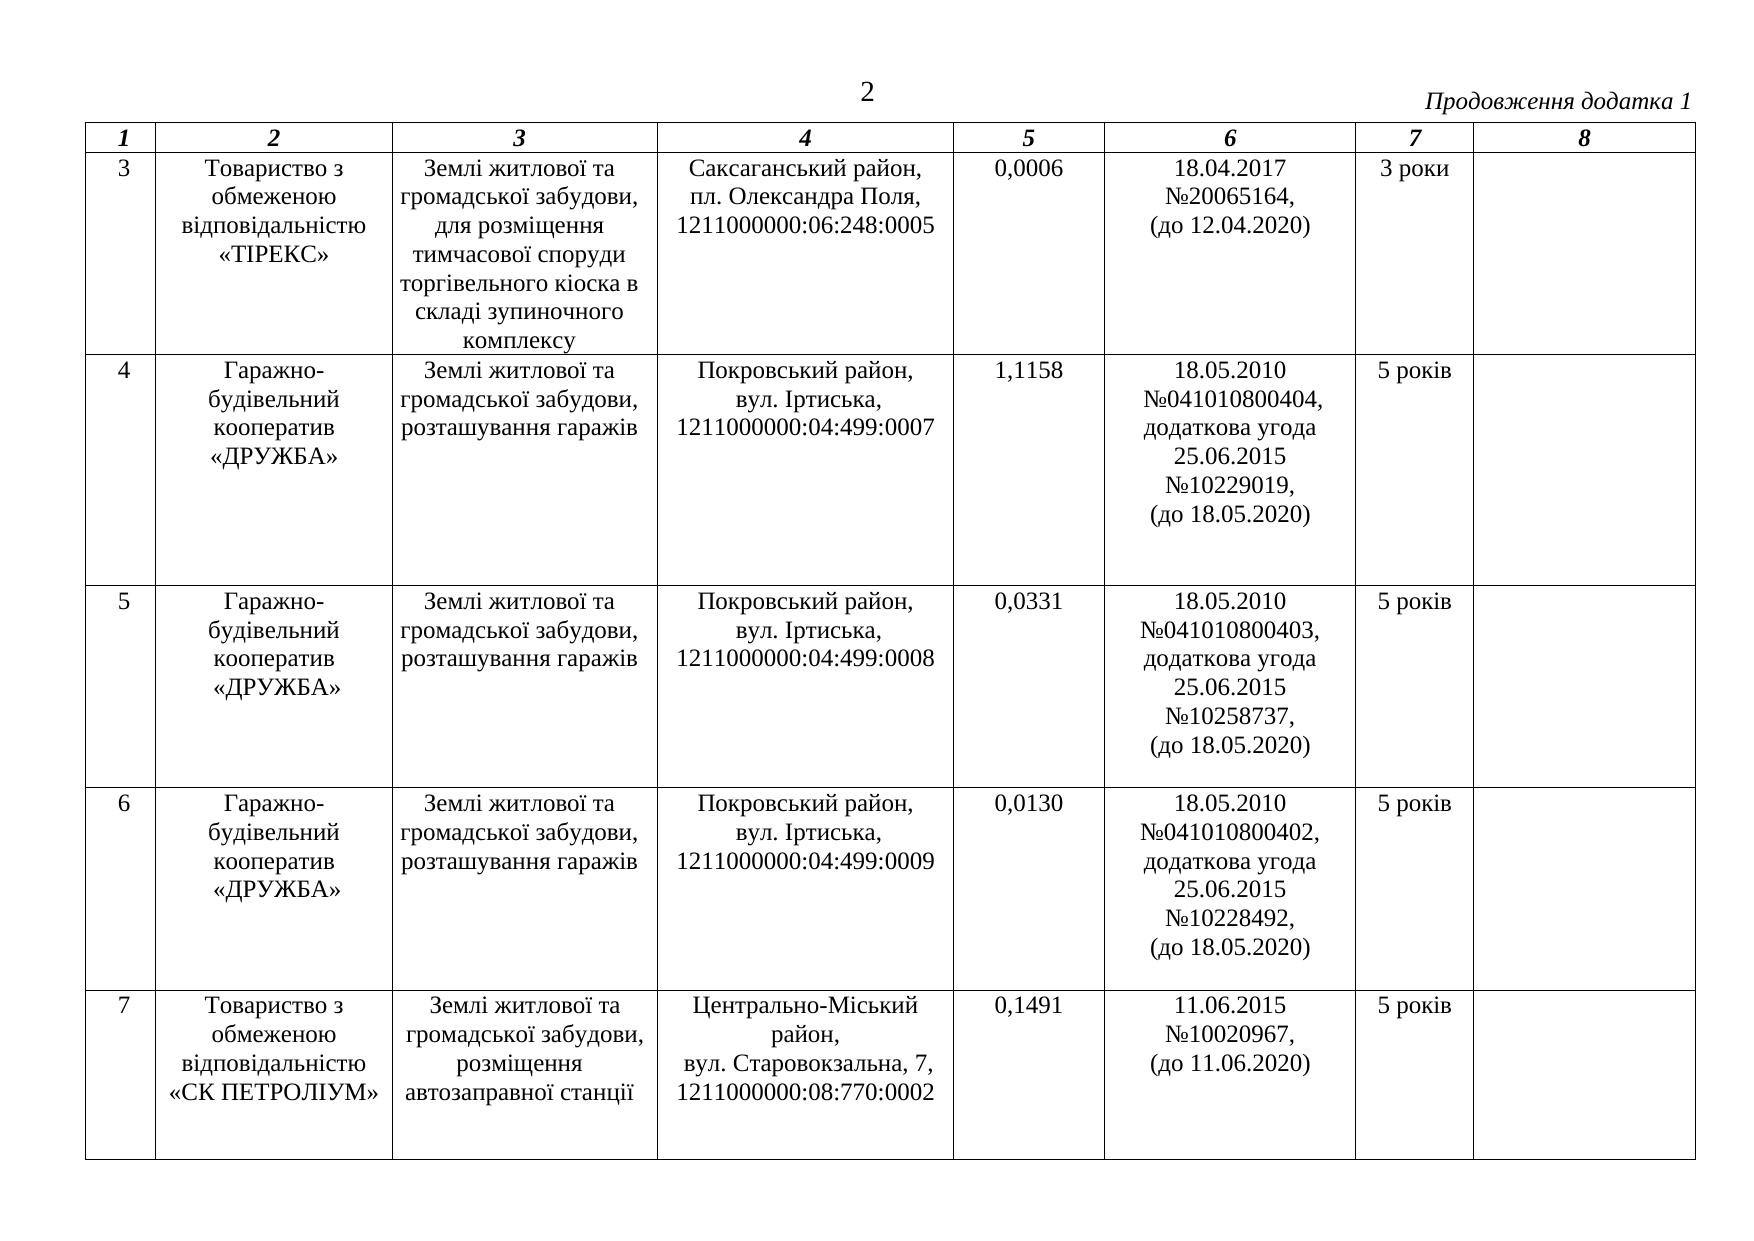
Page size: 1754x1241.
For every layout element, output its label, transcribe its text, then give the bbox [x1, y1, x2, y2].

table_cell 6 [86, 788, 155, 989]
table_cell 3 [393, 123, 657, 152]
table_cell 0,0130 [954, 788, 1104, 989]
table_cell 8 [1474, 123, 1695, 152]
table_cell 18.04.2017 №20065164, (до 12.04.2020) [1105, 153, 1355, 354]
table_cell 5 років [1356, 586, 1473, 787]
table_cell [156, 153, 392, 354]
table_cell 5 [954, 123, 1104, 152]
table_cell 6 [1105, 123, 1355, 152]
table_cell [393, 153, 657, 354]
table_cell 5 років [1356, 355, 1473, 585]
table_cell Землі житлової та громадської забудови, розташування гаражів [393, 355, 657, 585]
table_cell 3 [86, 153, 155, 354]
table_cell 4 [86, 355, 155, 585]
table_cell Центрально-Міський район, вул. Старовокзальна, 7, 1211000000:08:770:0002 [658, 991, 953, 1159]
table_cell [1474, 586, 1695, 787]
table_cell [1474, 153, 1695, 354]
table_cell 2 [156, 123, 392, 152]
table_cell [1474, 355, 1695, 585]
table_cell Гаражно-будівельний кооператив «ДРУЖБА» [156, 355, 392, 585]
table_cell [1474, 991, 1695, 1159]
table_cell Землі житлової та громадської забудови, розташування гаражів [393, 788, 657, 989]
table_cell 11.06.2015 №10020967, (до 11.06.2020) [1105, 991, 1355, 1159]
table_cell Покровський район, вул. Іртиська, 1211000000:04:499:0008 [658, 586, 953, 787]
table_cell Гаражно-будівельний кооператив «ДРУЖБА» [156, 788, 392, 989]
table_cell 7 [86, 991, 155, 1159]
table_cell 5 [86, 586, 155, 787]
table_cell Товариство з обмеженою відповідальністю «СК ПЕТРОЛІУМ» [156, 991, 392, 1159]
table_cell 3 роки [1356, 153, 1473, 354]
table_cell Гаражно-будівельний кооператив «ДРУЖБА» [156, 586, 392, 787]
table_cell Саксаганський район, пл. Олександра Поля, 1211000000:06:248:0005 [658, 153, 953, 354]
table_cell 18.05.2010 №041010800402, додаткова угода 25.06.2015 №10228492, (до 18.05.2020) [1105, 788, 1355, 989]
table_cell 5 років [1356, 788, 1473, 989]
table_cell 1,1158 [954, 355, 1104, 585]
table_cell 18.05.2010 №041010800404, додаткова угода 25.06.2015 №10229019, (до 18.05.2020) [1105, 355, 1355, 585]
table_cell 7 [1356, 123, 1473, 152]
table_cell 4 [658, 123, 953, 152]
table_cell 0,1491 [954, 991, 1104, 1159]
table_cell [1474, 788, 1695, 989]
table_cell 1 [86, 123, 155, 152]
table_cell 18.05.2010 №041010800403, додаткова угода 25.06.2015 №10258737, (до 18.05.2020) [1105, 586, 1355, 787]
table_cell 0,0006 [954, 153, 1104, 354]
table_cell Землі житлової та громадської забудови, розміщення автозаправної станції [393, 991, 657, 1159]
table_cell Землі житлової та громадської забудови, розташування гаражів [393, 586, 657, 787]
table_cell 0,0331 [954, 586, 1104, 787]
table_cell Покровський район, вул. Іртиська, 1211000000:04:499:0007 [658, 355, 953, 585]
table_cell 5 років [1356, 991, 1473, 1159]
table_cell Покровський район, вул. Іртиська, 1211000000:04:499:0009 [658, 788, 953, 989]
